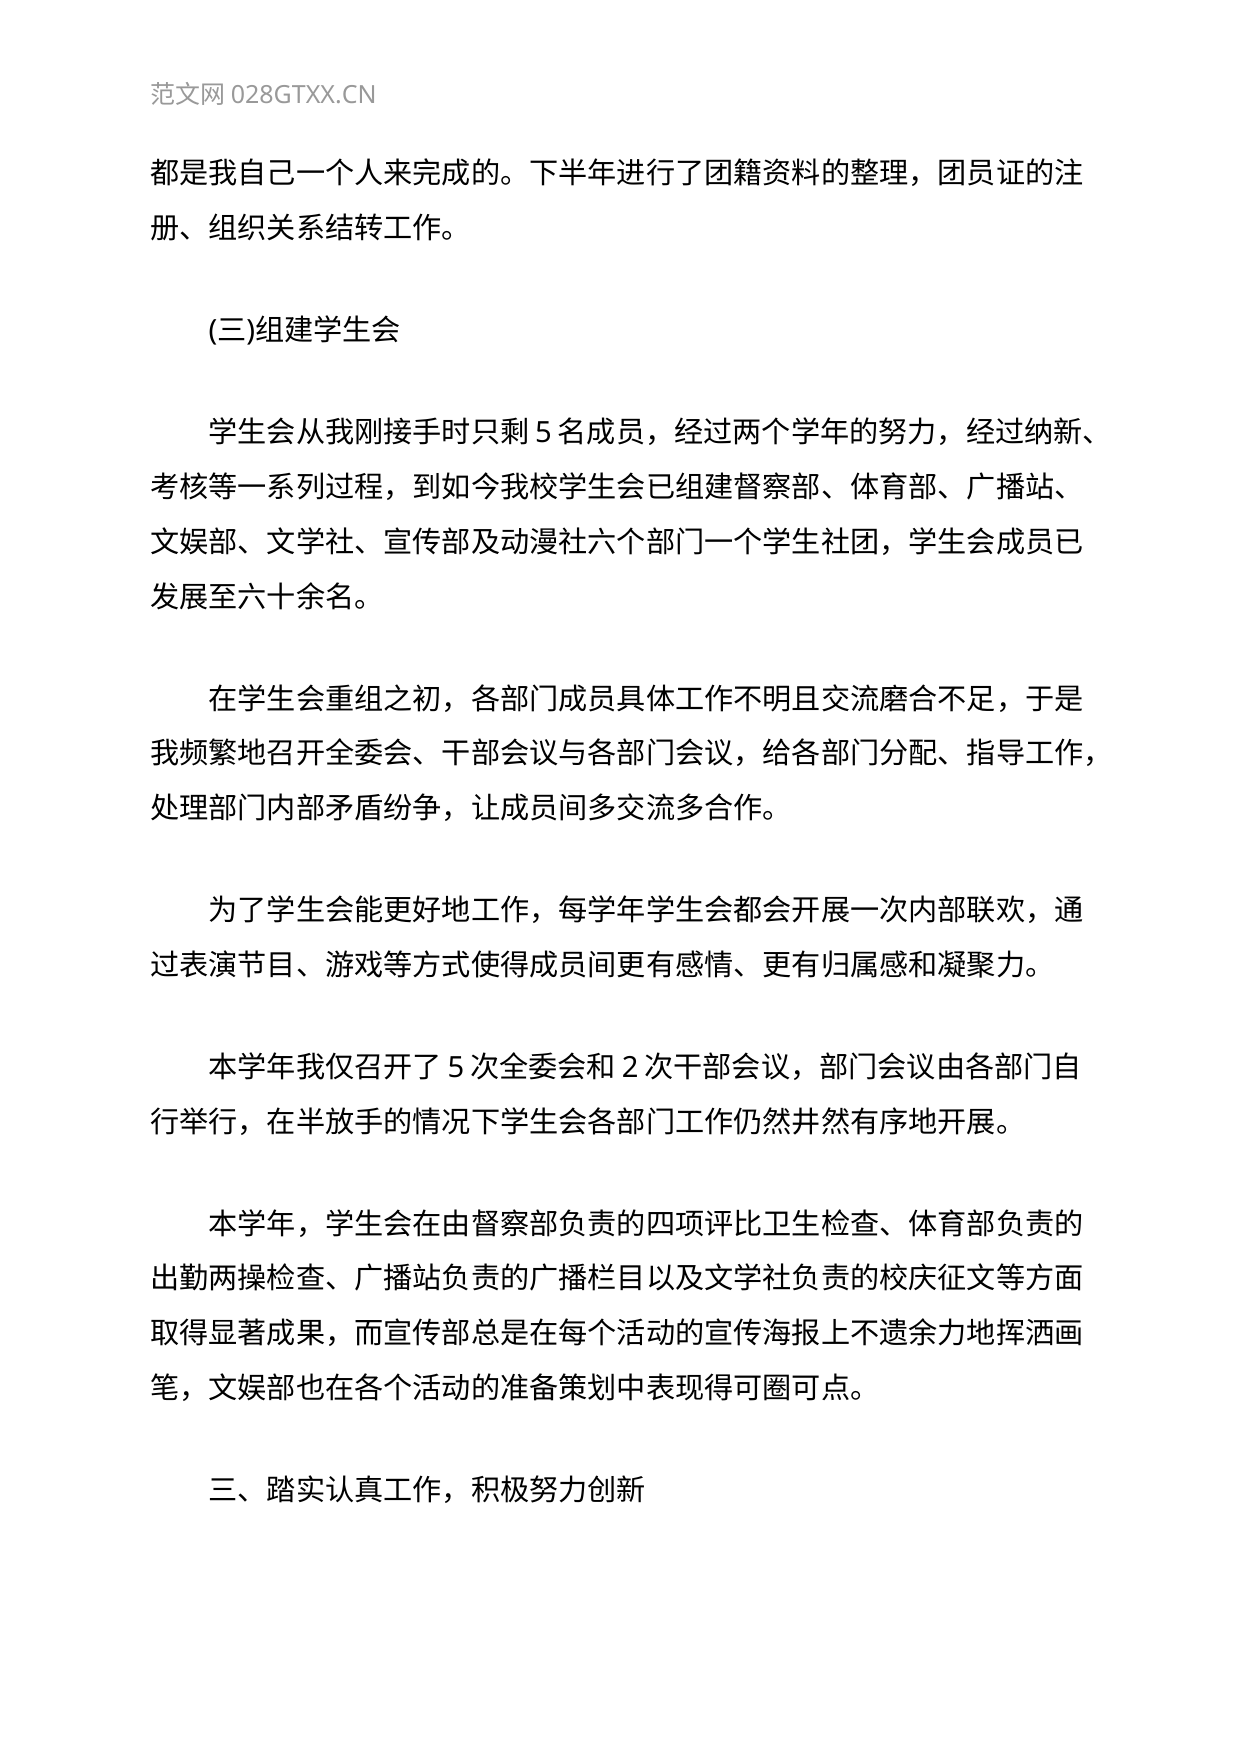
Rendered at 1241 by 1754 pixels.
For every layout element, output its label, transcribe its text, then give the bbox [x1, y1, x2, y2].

text 在学生会重组之初，各部门成员具体工作不明且交流磨合不足，于是我频繁地召开全委会、干部会议与各部门会议，给各部门分配、指导工作，处理部门内部矛盾纷争，让成员间多交流多合作。 [150, 675, 1090, 827]
text (三)组建学生会 [150, 307, 1090, 349]
text 本学年，学生会在由督察部负责的四项评比卫生检查、体育部负责的出勤两操检查、广播站负责的广播栏目以及文学社负责的校庆征文等方面取得显著成果，而宣传部总是在每个活动的宣传海报上不遗余力地挥洒画笔，文娱部也在各个活动的准备策划中表现得可圈可点。 [150, 1200, 1090, 1407]
text 本学年我仅召开了5次全委会和2次干部会议，部门会议由各部门自行举行，在半放手的情况下学生会各部门工作仍然井然有序地开展。 [150, 1043, 1090, 1141]
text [150, 150, 1090, 247]
text 三、踏实认真工作，积极努力创新 [150, 1467, 1090, 1509]
text 学生会从我刚接手时只剩5名成员，经过两个学年的努力，经过纳新、考核等一系列过程，到如今我校学生会已组建督察部、体育部、广播站、文娱部、文学社、宣传部及动漫社六个部门一个学生社团，学生会成员已发展至六十余名。 [150, 409, 1090, 616]
text 为了学生会能更好地工作，每学年学生会都会开展一次内部联欢，通过表演节目、游戏等方式使得成员间更有感情、更有归属感和凝聚力。 [150, 887, 1090, 984]
